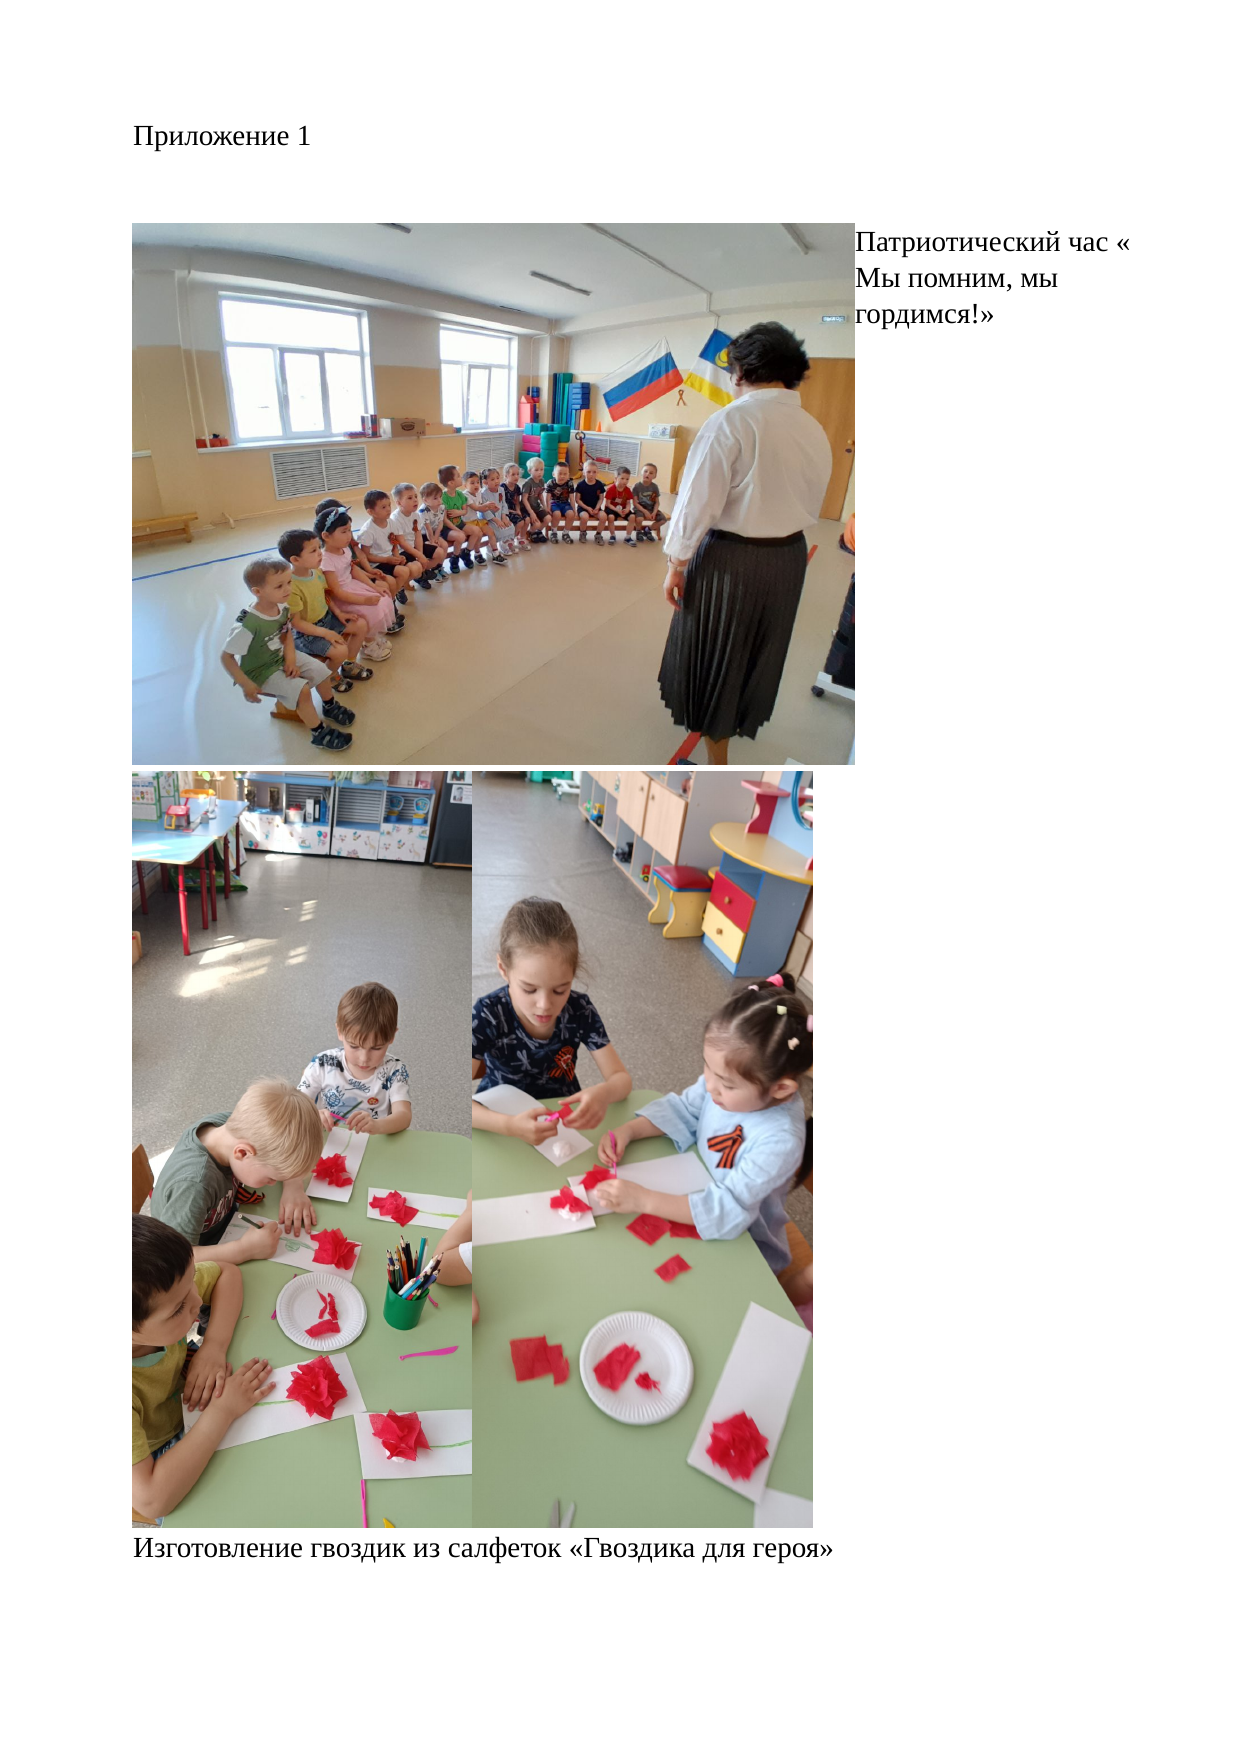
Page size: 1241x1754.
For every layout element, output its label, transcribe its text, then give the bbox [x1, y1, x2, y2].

text Приложение 1 [133, 118, 1181, 152]
picture [132, 771, 813, 1528]
text Патриотический час « Мы помним, мы гордимся!» [855, 224, 1181, 329]
picture [132, 223, 855, 765]
